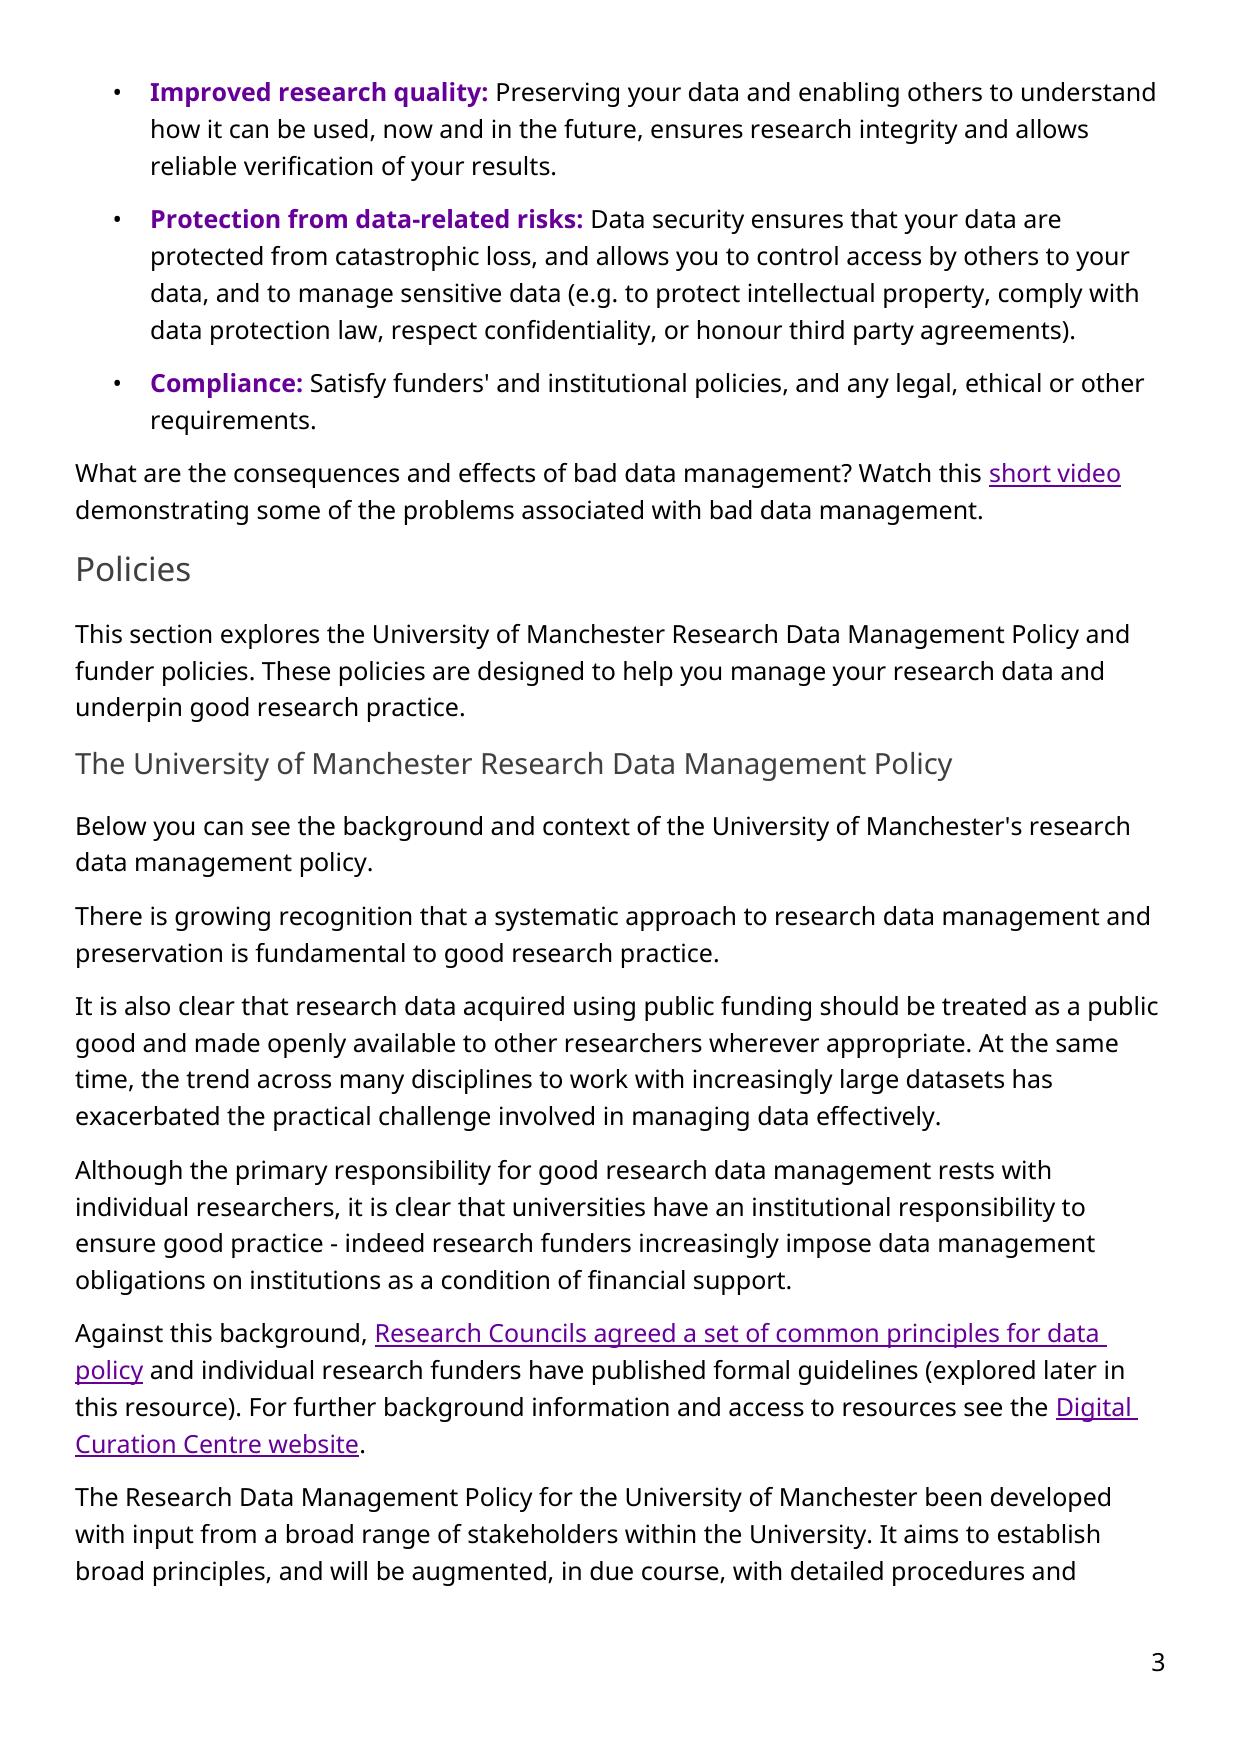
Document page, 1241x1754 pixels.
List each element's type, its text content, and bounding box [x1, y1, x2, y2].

text Although the primary responsibility for good research data management rests with individual researchers, it is clear that universities have an institutional responsibility to ensure good practice - indeed research funders increasingly impose data management obligations on institutions as a condition of financial support. [75, 1152, 1165, 1297]
subtitle Policies [75, 546, 1165, 592]
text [75, 1480, 1165, 1587]
text This section explores the University of Manchester Research Data Management Policy and funder policies. These policies are designed to help you manage your research data and underpin good research practice. [75, 617, 1165, 724]
text Below you can see the background and context of the University of Manchester's research data management policy. [75, 808, 1165, 879]
text There is growing recognition that a systematic approach to research data management and preservation is fundamental to good research practice. [75, 898, 1165, 969]
subtitle The University of Manchester Research Data Management Policy [75, 743, 1165, 783]
text It is also clear that research data acquired using public funding should be treated as a public good and made openly available to other researchers wherever appropriate. At the same time, the trend across many disciplines to work with increasingly large datasets has exacerbated the practical challenge involved in managing data effectively. [75, 989, 1165, 1133]
list Protection from data-related risks: Data security ensures that your data are protected from catastrophic loss, and allows you to control access by others to your data, and to manage sensitive data (e.g. to protect intellectual property, comply with data protection law, respect confidentiality, or honour third party agreements). [112, 202, 1165, 346]
list Compliance: Satisfy funders' and institutional policies, and any legal, ethical or other requirements. [112, 366, 1165, 437]
text What are the consequences and effects of bad data management? Watch this short video demonstrating some of the problems associated with bad data management. [75, 456, 1165, 527]
list Improved research quality: Preserving your data and enabling others to understand how it can be used, now and in the future, ensures research integrity and allows reliable verification of your results. [112, 75, 1165, 183]
text Against this background, Research Councils agreed a set of common principles for data policy and individual research funders have published formal guidelines (explored later in this resource). For further background information and access to resources see the Digital Curation Centre website. [75, 1316, 1165, 1461]
